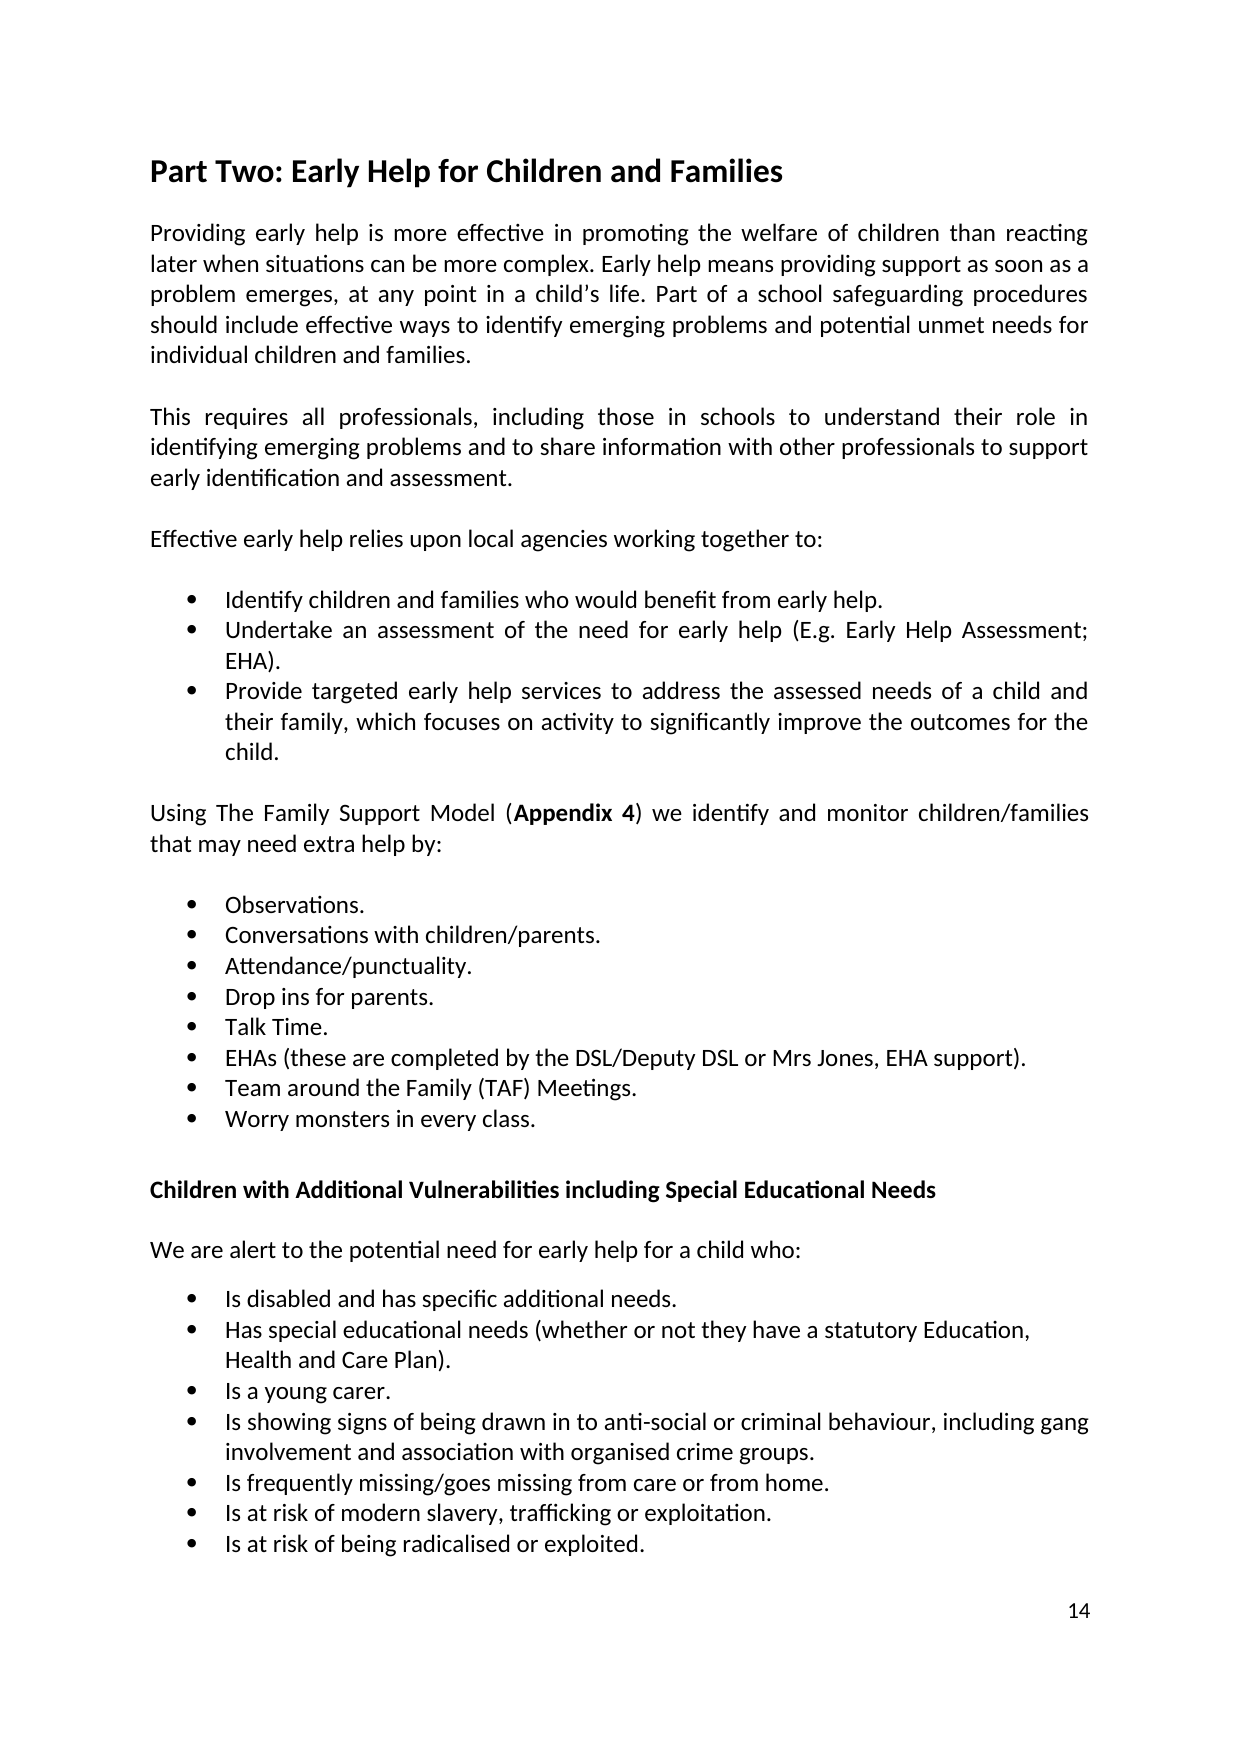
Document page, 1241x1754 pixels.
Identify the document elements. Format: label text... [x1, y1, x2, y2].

text Part Two: Early Help for Children and Families [150, 150, 1090, 191]
list Talk Time. [187, 1011, 1090, 1042]
list Is showing signs of being drawn in to anti-social or criminal behaviour, including gang involvement and association with organised crime groups. [187, 1406, 1090, 1467]
list Worry monsters in every class. [187, 1103, 1090, 1133]
list Observations. [187, 889, 1090, 919]
list Undertake an assessment of the need for early help (E.g. Early Help Assessment; EHA). [187, 614, 1090, 675]
text Providing early help is more effective in promoting the welfare of children than reacting later when situations can be more complex. Early help means providing support as soon as a problem emerges, at any point in a child’s life. Part of a school safeguarding procedures should include effective ways to identify emerging problems and potential unmet needs for individual children and families. [150, 218, 1090, 370]
text Using The Family Support Model (Appendix 4) we identify and monitor children/families that may need extra help by: [150, 797, 1090, 858]
list EHAs (these are completed by the DSL/Deputy DSL or Mrs Jones, EHA support). [187, 1042, 1090, 1072]
list Attendance/punctuality. [187, 950, 1090, 981]
list Conversations with children/parents. [187, 919, 1090, 950]
list Is frequently missing/goes missing from care or from home. [187, 1467, 1090, 1497]
text Children with Additional Vulnerabilities including Special Educational Needs [150, 1174, 1090, 1204]
text Effective early help relies upon local agencies working together to: [150, 523, 1090, 553]
list Provide targeted early help services to address the assessed needs of a child and their family, which focuses on activity to significantly improve the outcomes for the child. [187, 675, 1090, 767]
list Identify children and families who would benefit from early help. [187, 584, 1090, 614]
list Team around the Family (TAF) Meetings. [187, 1072, 1090, 1103]
text This requires all professionals, including those in schools to understand their role in identifying emerging problems and to share information with other professionals to support early identification and assessment. [150, 401, 1090, 492]
list Has special educational needs (whether or not they have a statutory Education, Health and Care Plan). [187, 1314, 1090, 1375]
list Is disabled and has specific additional needs. [187, 1283, 1090, 1314]
text We are alert to the potential need for early help for a child who: [150, 1234, 1090, 1264]
list Is at risk of modern slavery, trafficking or exploitation. [187, 1497, 1090, 1528]
list Is a young carer. [187, 1375, 1090, 1406]
list Drop ins for parents. [187, 981, 1090, 1011]
list Is at risk of being radicalised or exploited. [187, 1528, 1090, 1558]
